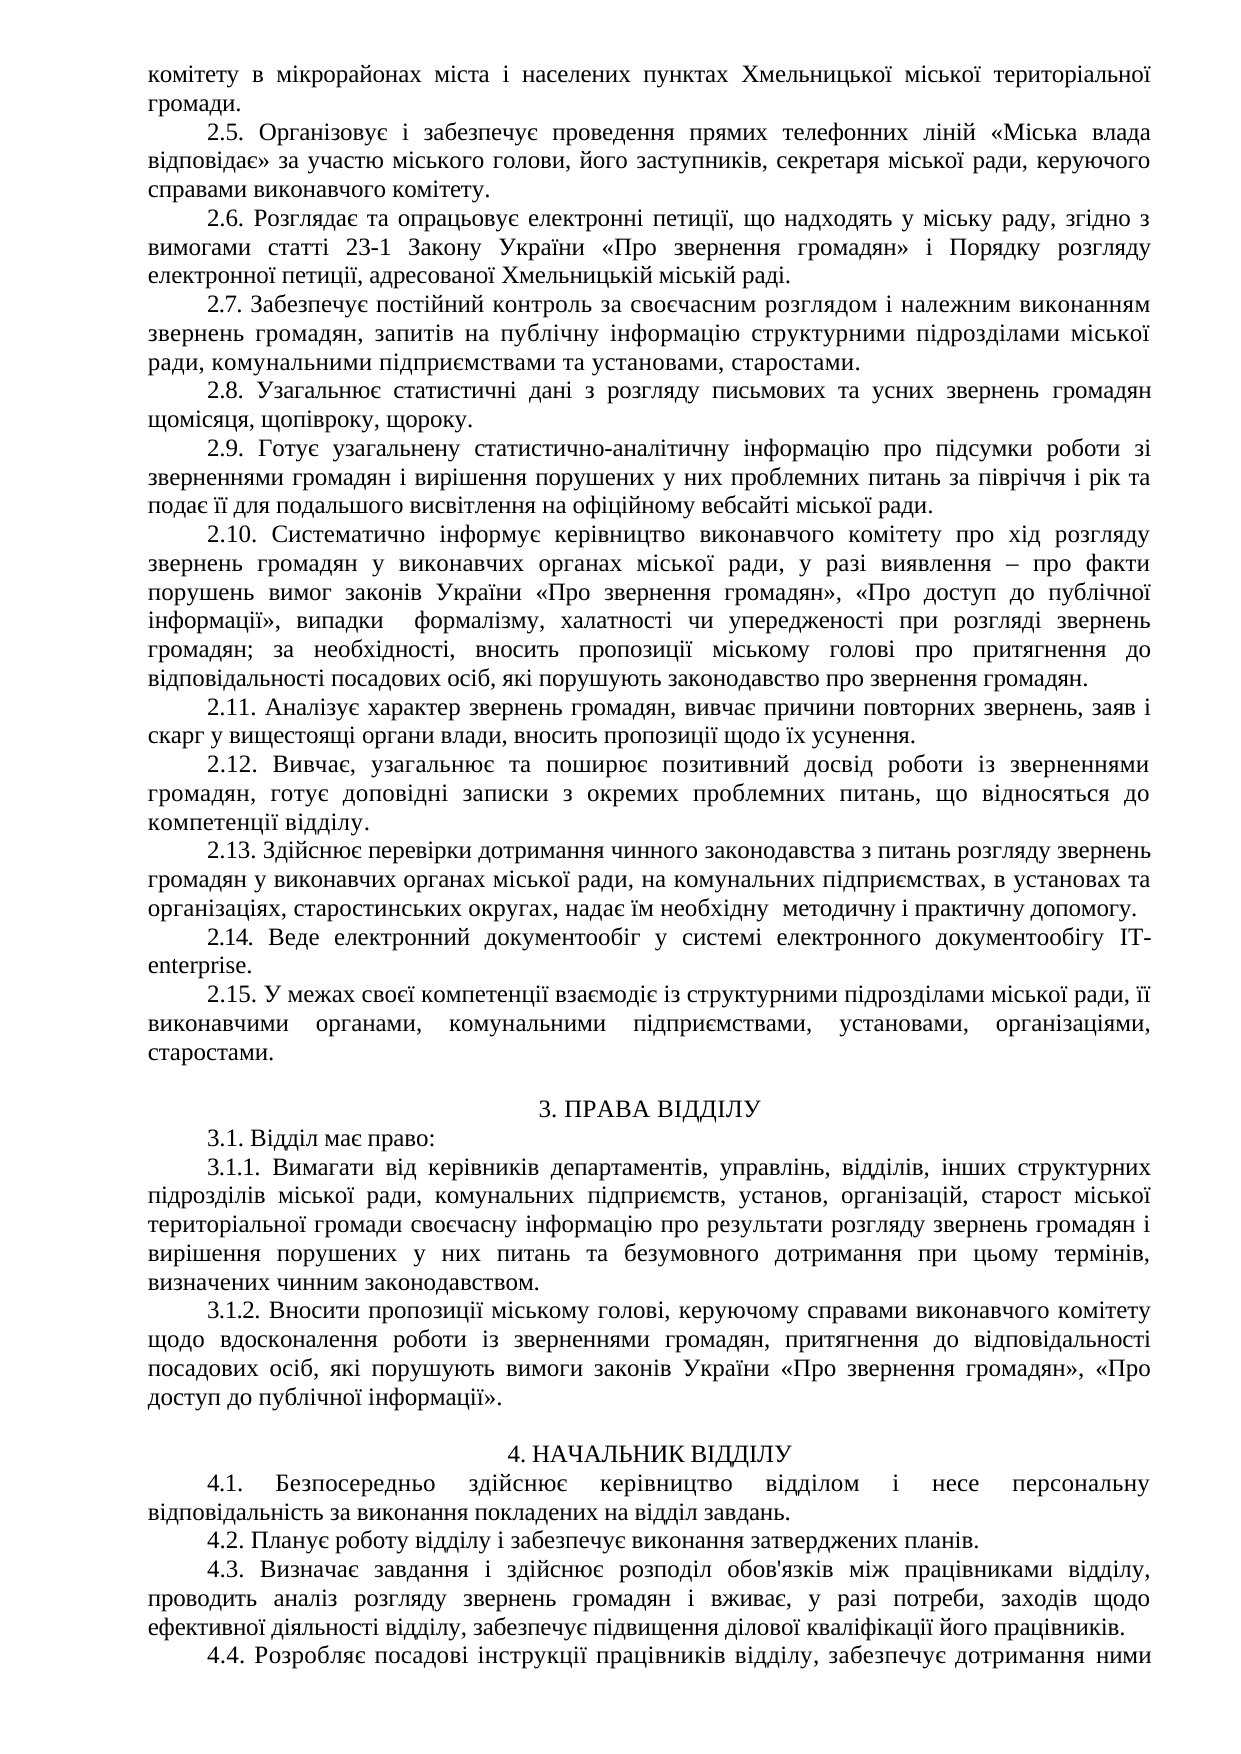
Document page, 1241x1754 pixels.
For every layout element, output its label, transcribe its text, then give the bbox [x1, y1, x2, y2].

text 2.10. Систематично інформує керівництво виконавчого комітету про хід розгляду звернень громадян у виконавчих органах міської ради, у разі виявлення – про факти порушень вимог законів України «Про звернення громадян», «Про доступ до публічної інформації», випадки формалізму, халатності чи упередженості при розгляді звернень громадян; за необхідності, вносить пропозиції міському голові про притягнення до відповідальності посадових осіб, які порушують законодавство про звернення громадян. [148, 519, 1151, 692]
text 3.1.1. Вимагати від керівників департаментів, управлінь, відділів, інших структурних підрозділів міської ради, комунальних підприємств, установ, організацій, старост міської територіальної громади своєчасну інформацію про результати розгляду звернень громадян і вирішення порушених у них питань та безумовного дотримання при цьому термінів, визначених чинним законодавством. [148, 1152, 1151, 1295]
text 2.6. Розглядає та опрацьовує електронні петиції, що надходять у міську раду, згідно з вимогами статті 23-1 Закону України «Про звернення громадян» і Порядку розгляду електронної петиції, адресованої Хмельницькій міській раді. [148, 203, 1151, 289]
text 4.3. Визначає завдання і здійснює розподіл обов'язків між працівниками відділу, проводить аналіз розгляду звернень громадян і вживає, у разі потреби, заходів щодо ефективної діяльності відділу, забезпечує підвищення ділової кваліфікації його працівників. [148, 1554, 1151, 1640]
text 2.13. Здійснює перевірки дотримання чинного законодавства з питань розгляду звернень громадян у виконавчих органах міської ради, на комунальних підприємствах, в установах та організаціях, старостинських округах, надає їм необхідну методичну і практичну допомогу. [148, 835, 1151, 922]
text 2.14. Веде електронний документообіг у системі електронного документообігу IT-enterprise. [148, 922, 1151, 979]
text 2.7. Забезпечує постійний контроль за своєчасним розглядом і належним виконанням звернень громадян, запитів на публічну інформацію структурними підрозділами міської ради, комунальними підприємствами та установами, старостами. [148, 289, 1151, 375]
text 2.12. Вивчає, узагальнює та поширює позитивний досвід роботи із зверненнями громадян, готує доповідні записки з окремих проблемних питань, що відносяться до компетенції відділу. [148, 749, 1151, 835]
text 2.8. Узагальнює статистичні дані з розгляду письмових та усних звернень громадян щомісяця, щопівроку, щороку. [148, 375, 1151, 433]
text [148, 1640, 1151, 1669]
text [148, 59, 1151, 117]
text 2.9. Готує узагальнену статистично-аналітичну інформацію про підсумки роботи зі зверненнями громадян і вирішення порушених у них проблемних питань за півріччя і рік та подає її для подальшого висвітлення на офіційному вебсайті міської ради. [148, 433, 1151, 519]
text 3.1.2. Вносити пропозиції міському голові, керуючому справами виконавчого комітету щодо вдосконалення роботи із зверненнями громадян, притягнення до відповідальності посадових осіб, які порушують вимоги законів України «Про звернення громадян», «Про доступ до публічної інформації». [148, 1295, 1151, 1410]
text 2.5. Організовує і забезпечує проведення прямих телефонних ліній «Міська влада відповідає» за участю міського голови, його заступників, секретаря міської ради, керуючого справами виконавчого комітету. [148, 117, 1151, 203]
text 3.1. Відділ має право: [148, 1123, 1151, 1152]
text 2.11. Аналізує характер звернень громадян, вивчає причини повторних звернень, заяв і скарг у вищестоящі органи влади, вносить пропозиції щодо їх усунення. [148, 692, 1151, 749]
text 2.15. У межах своєї компетенції взаємодіє із структурними підрозділами міської ради, її виконавчими органами, комунальними підприємствами, установами, організаціями, старостами. [148, 979, 1151, 1065]
text 4.1. Безпосередньо здійснює керівництво відділом і несе персональну відповідальність за виконання покладених на відділ завдань. [148, 1468, 1151, 1525]
text 4.2. Планує роботу відділу і забезпечує виконання затверджених планів. [148, 1525, 1151, 1554]
text 4. НАЧАЛЬНИК ВІДДІЛУ [148, 1439, 1151, 1468]
text 3. ПРАВА ВІДДІЛУ [148, 1094, 1151, 1123]
